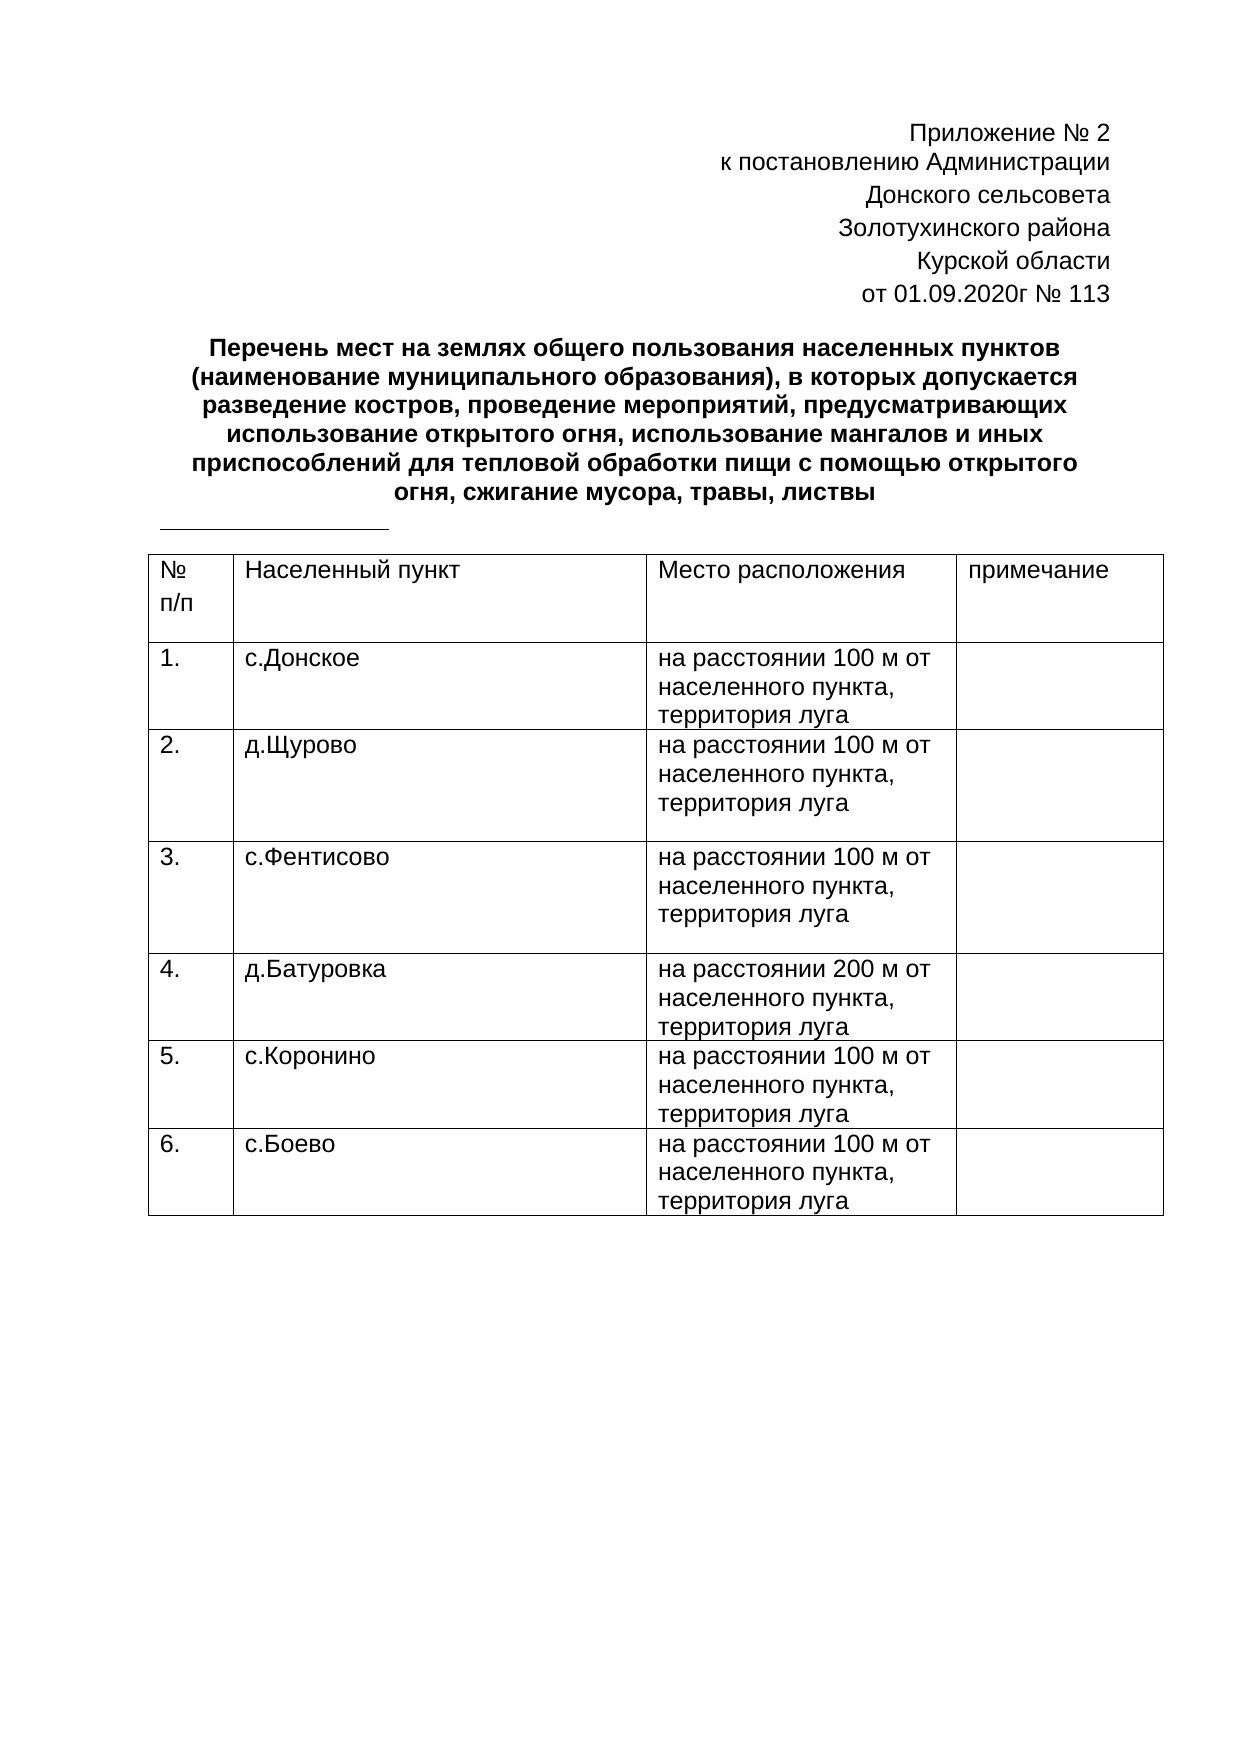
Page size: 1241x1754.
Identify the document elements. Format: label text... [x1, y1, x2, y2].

table_cell на расстоянии 100 м от населенного пункта, территория луга [647, 643, 956, 729]
table_cell д.Батуровка [234, 954, 646, 1040]
table_cell на расстоянии 100 м от населенного пункта, территория луга [647, 842, 956, 953]
text от 01.09.2020г № 113 [159, 279, 1110, 308]
table_cell 4. [149, 954, 233, 1040]
table_header Населенный пункт [234, 555, 646, 642]
table_cell д.Щурово [234, 730, 646, 841]
table_cell на расстоянии 200 м от населенного пункта, территория луга [647, 954, 956, 1040]
text Донского сельсовета [159, 180, 1110, 209]
table_cell 2. [149, 730, 233, 841]
text Золотухинского района [159, 213, 1110, 242]
table_cell на расстоянии 100 м от населенного пункта, территория луга [647, 730, 956, 841]
text Приложение № 2 [159, 118, 1110, 147]
table_cell на расстоянии 100 м от населенного пункта, территория луга [647, 1129, 956, 1215]
table_cell с.Коронино [234, 1041, 646, 1127]
table_header Место расположения [647, 555, 956, 642]
table_cell на расстоянии 100 м от населенного пункта, территория луга [647, 1041, 956, 1127]
table_cell 3. [149, 842, 233, 953]
table_cell [957, 842, 1163, 953]
text Курской области [159, 246, 1110, 275]
table_header № п/п [149, 555, 233, 642]
table_cell [957, 730, 1163, 841]
table_cell с.Боево [234, 1129, 646, 1215]
table_cell с.Фентисово [234, 842, 646, 953]
text к постановлению Администрации [159, 147, 1110, 176]
table_header примечание [957, 555, 1163, 642]
table_cell 6. [149, 1129, 233, 1215]
table_cell [957, 954, 1163, 1040]
table_cell [957, 1129, 1163, 1215]
table_cell [957, 1041, 1163, 1127]
text Перечень мест на землях общего пользования населенных пунктов (наименование муниципального образования), в которых допускается разведение костров, проведение мероприятий, предусматривающих использование открытого огня, использование мангалов и иных приспособлений для тепловой обработки пищи с помощью открытого огня, сжигание мусора, травы, листвы [159, 333, 1110, 505]
table_cell [957, 643, 1163, 729]
table_cell с.Донское [234, 643, 646, 729]
table_cell 1. [149, 643, 233, 729]
table_cell 5. [149, 1041, 233, 1127]
